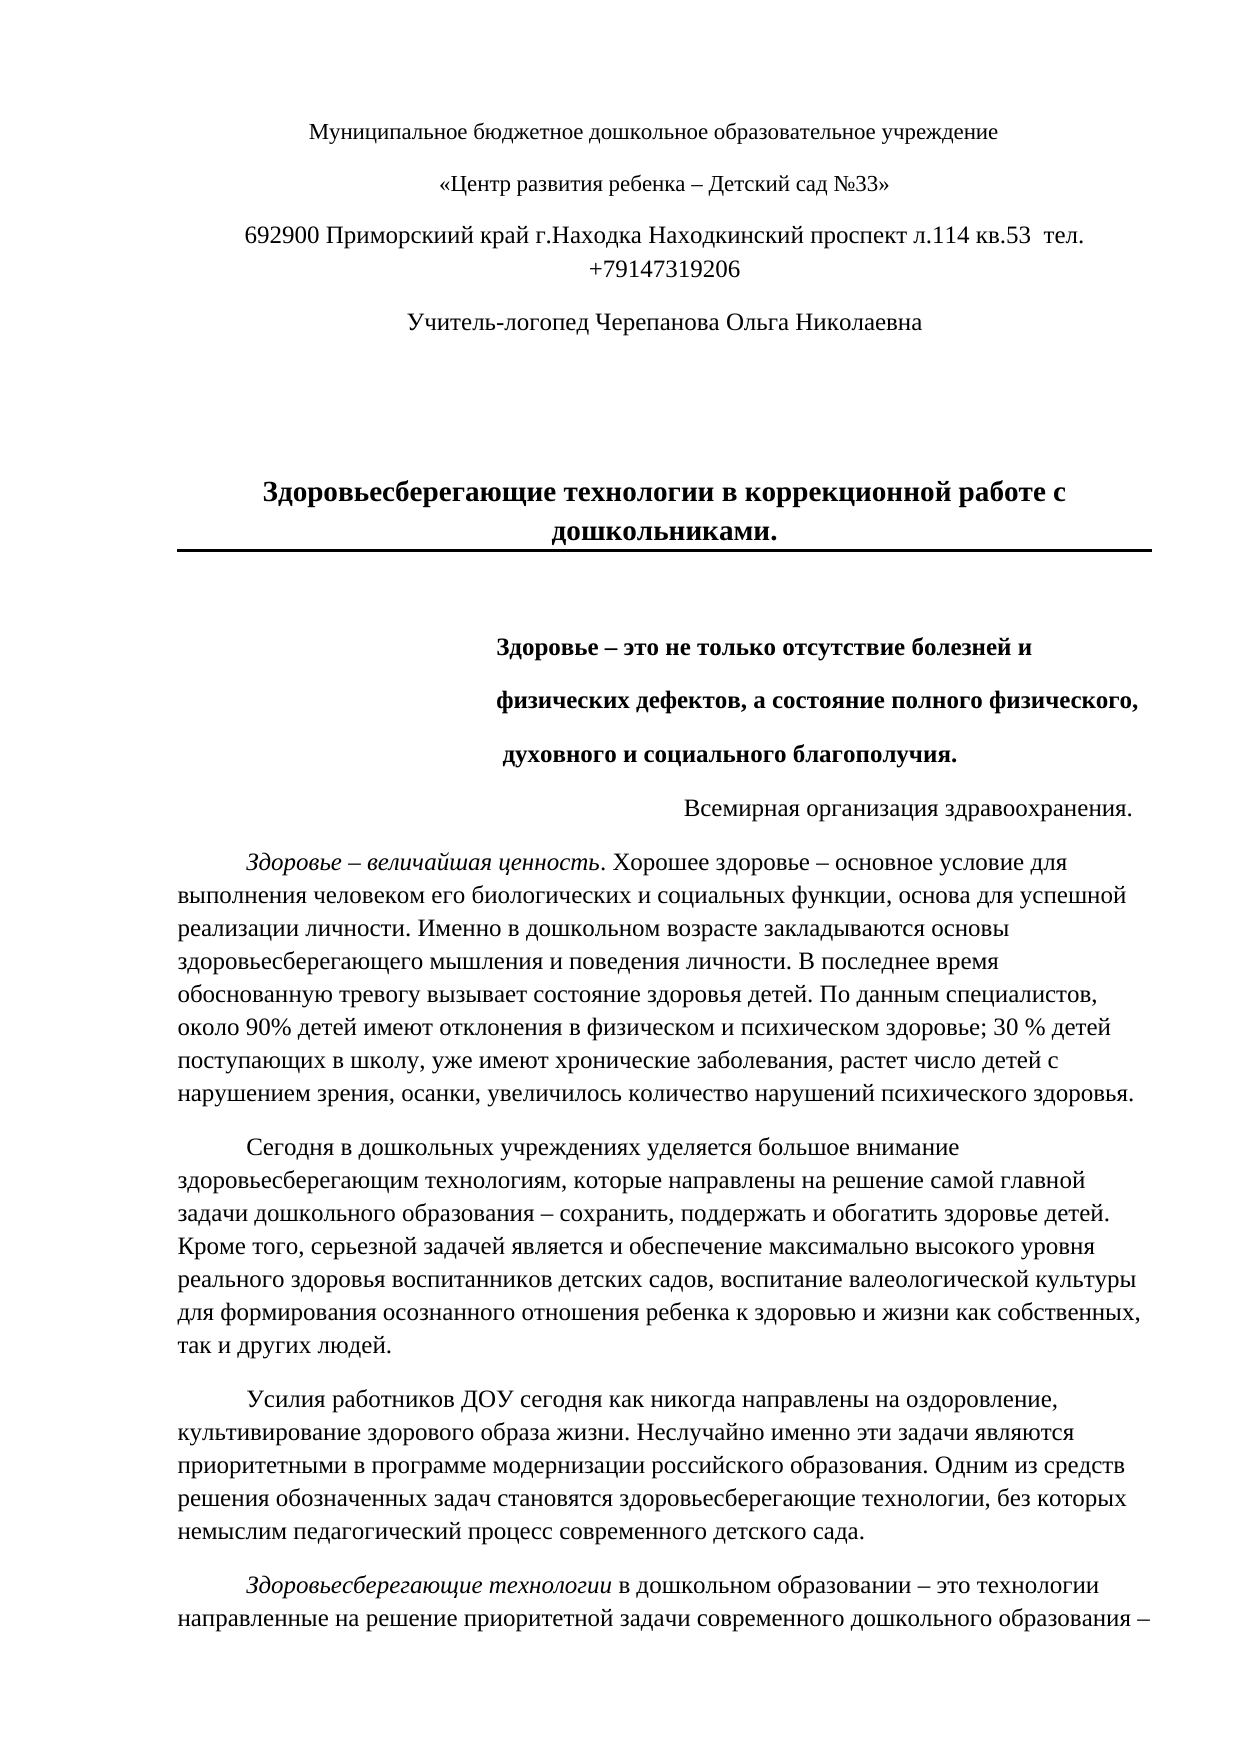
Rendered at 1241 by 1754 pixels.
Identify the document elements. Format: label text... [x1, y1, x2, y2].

text 692900 Приморскиий край г.Находка Находкинский проспект л.114 кв.53 тел.+79147319206 [177, 221, 1152, 282]
text Учитель-логопед Черепанова Ольга Николаевна [177, 307, 1152, 336]
text Усилия работников ДОУ сегодня как никогда направлены на оздоровление, культивирование здорового образа жизни. Неслучайно именно эти задачи являются приоритетными в программе модернизации российского образования. Одним из средств решения обозначенных задач становятся здоровьесберегающие технологии, без которых немыслим педагогический процесс современного детского сада. [177, 1384, 1152, 1545]
text Здоровье – величайшая ценность. Хорошее здоровье – основное условие для выполнения человеком его биологических и социальных функции, основа для успешной реализации личности. Именно в дошкольном возрасте закладываются основы здоровьесберегающего мышления и поведения личности. В последнее время обоснованную тревогу вызывает состояние здоровья детей. По данным специалистов, около 90% детей имеют отклонения в физическом и психическом здоровье; 30 % детей поступающих в школу, уже имеют хронические заболевания, растет число детей с нарушением зрения, осанки, увеличилось количество нарушений психического здоровья. [177, 847, 1152, 1107]
text Здоровье – это не только отсутствие болезней и [177, 632, 1152, 660]
text Всемирная организация здравоохранения. [177, 793, 1152, 822]
text Муниципальное бюджетное дошкольное образовательное учреждение [177, 118, 1152, 144]
text духовного и социального благополучия. [177, 739, 1152, 768]
text Сегодня в дошкольных учреждениях уделяется большое внимание здоровьесберегающим технологиям, которые направлены на решение самой главной задачи дошкольного образования – сохранить, поддержать и обогатить здоровье детей. Кроме того, серьезной задачей является и обеспечение максимально высокого уровня реального здоровья воспитанников детских садов, воспитание валеологической культуры для формирования осознанного отношения ребенка к здоровью и жизни как собственных, так и других людей. [177, 1132, 1152, 1359]
text Здоровьесберегающие технологии в коррекционной работе с дошкольниками. [177, 474, 1152, 549]
text физических дефектов, а состояние полного физического, [177, 685, 1152, 714]
text «Центр развития ребенка – Детский сад №33» [177, 169, 1152, 196]
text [177, 1570, 1152, 1632]
